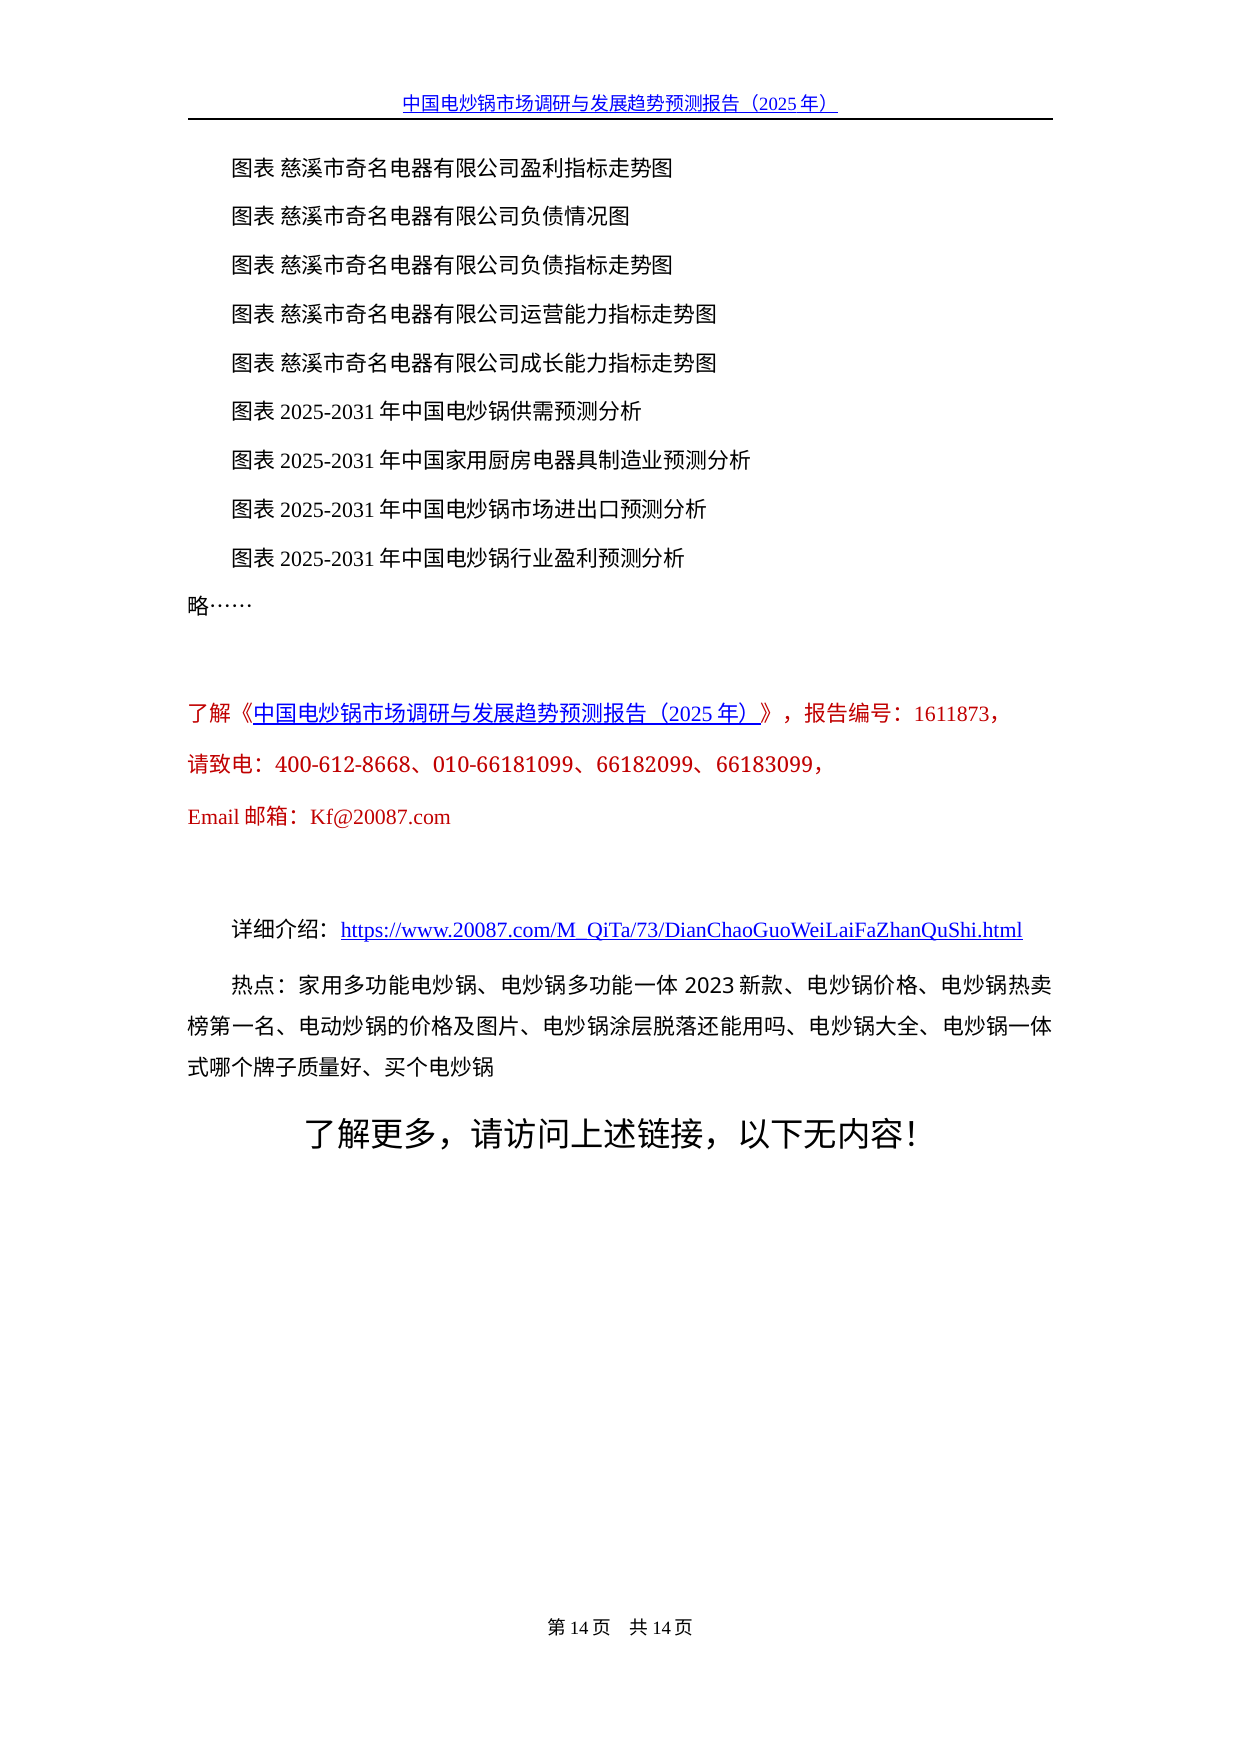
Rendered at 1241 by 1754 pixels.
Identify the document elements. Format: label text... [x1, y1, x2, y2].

text Email邮箱：Kf@20087.com [187, 798, 1053, 831]
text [187, 150, 1053, 621]
text 了解《中国电炒锅市场调研与发展趋势预测报告（2025年）》，报告编号：1611873， [187, 695, 1053, 728]
text 请致电：400-612-8668、010-66181099、66182099、66183099， [187, 747, 1053, 779]
text 详细介绍：https://www.20087.com/M_QiTa/73/DianChaoGuoWeiLaiFaZhanQuShi.html [187, 911, 1053, 944]
text 热点：家用多功能电炒锅、电炒锅多功能一体2023新款、电炒锅价格、电炒锅热卖榜第一名、电动炒锅的价格及图片、电炒锅涂层脱落还能用吗、电炒锅大全、电炒锅一体式哪个牌子质量好、买个电炒锅 [187, 968, 1053, 1082]
title 了解更多，请访问上述链接，以下无内容！ [187, 1099, 1053, 1164]
